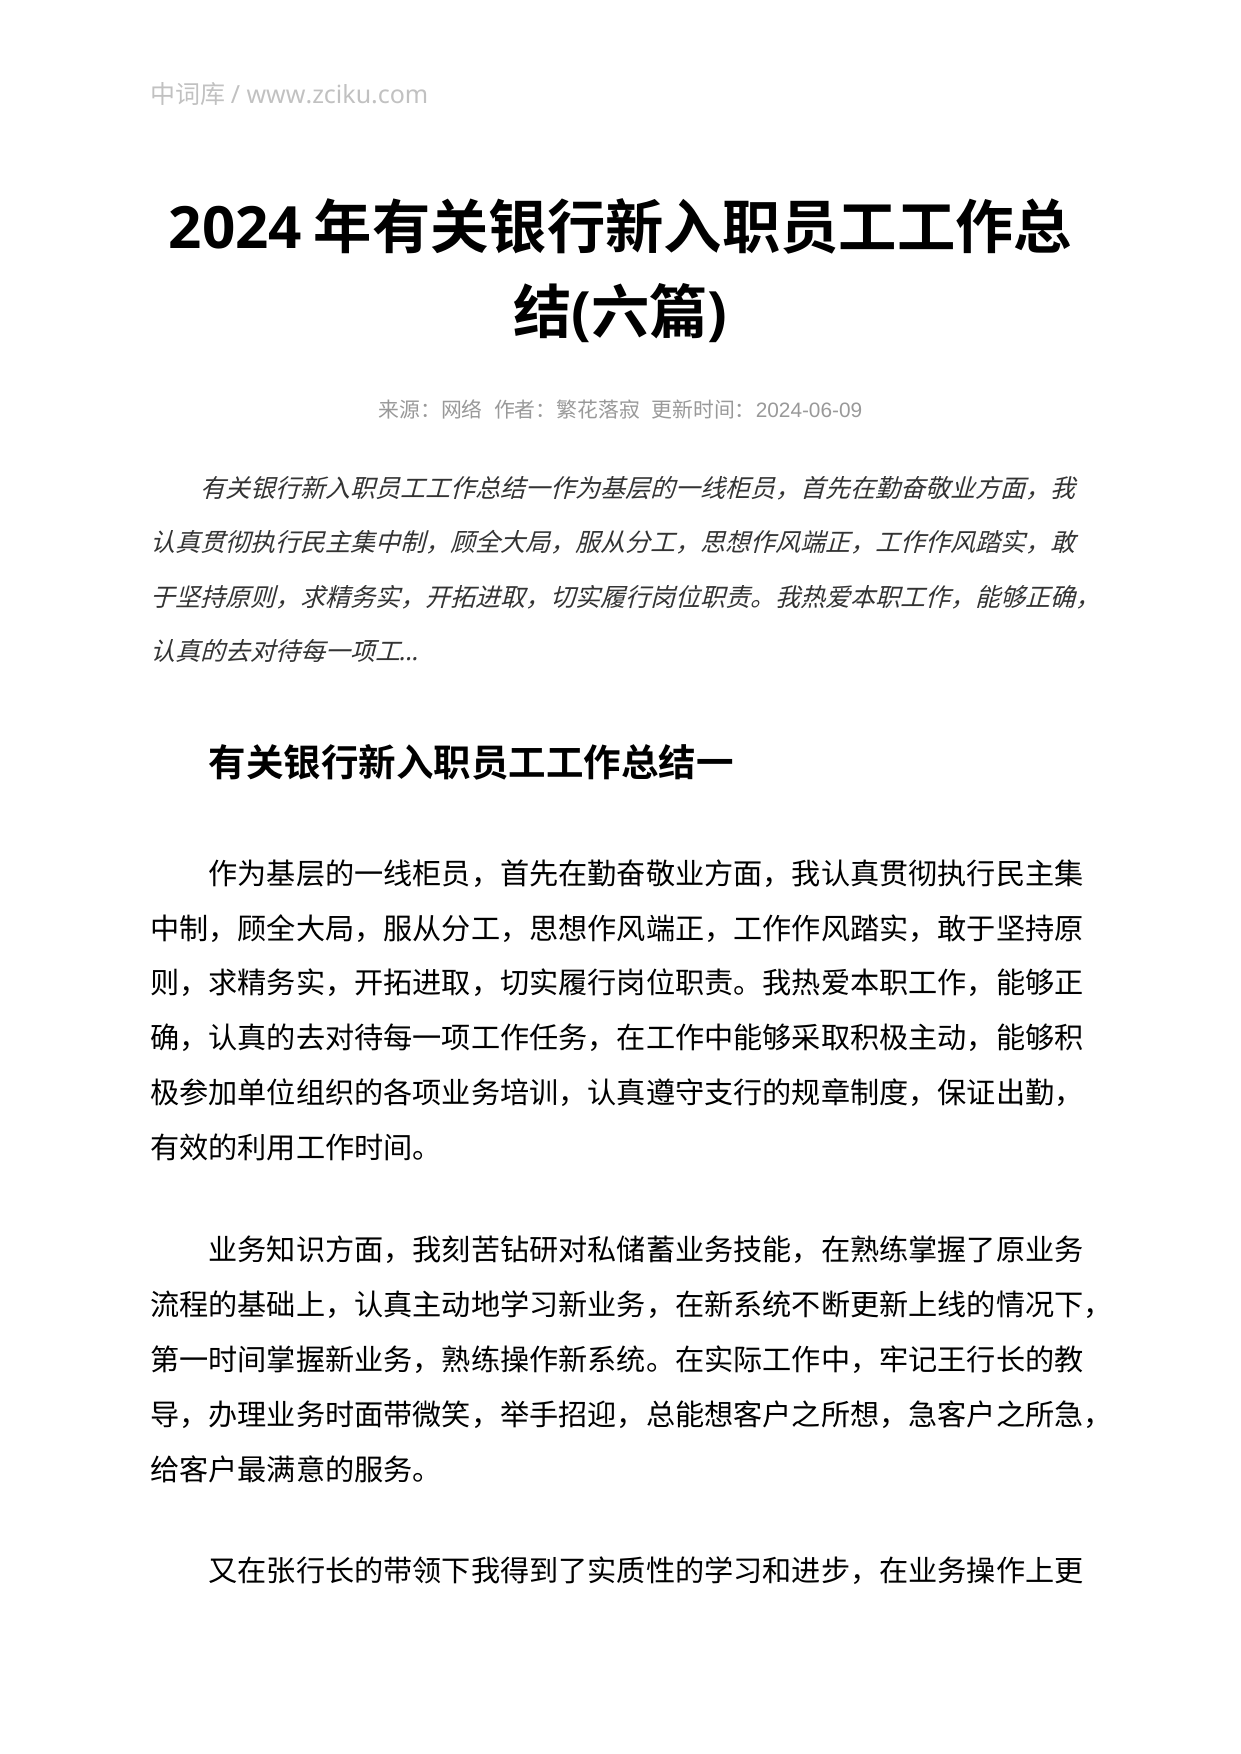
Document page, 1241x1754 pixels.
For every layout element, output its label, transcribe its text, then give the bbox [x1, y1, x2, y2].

subtitle 2024年有关银行新入职员工工作总结(六篇) [150, 181, 1090, 351]
text 有关银行新入职员工工作总结一作为基层的一线柜员，首先在勤奋敬业方面，我认真贯彻执行民主集中制，顾全大局，服从分工，思想作风端正，工作作风踏实，敢于坚持原则，求精务实，开拓进取，切实履行岗位职责。我热爱本职工作，能够正确，认真的去对待每一项工... [150, 468, 1090, 668]
text 有关银行新入职员工工作总结一 [150, 733, 1090, 787]
text 业务知识方面，我刻苦钻研对私储蓄业务技能，在熟练掌握了原业务流程的基础上，认真主动地学习新业务，在新系统不断更新上线的情况下，第一时间掌握新业务，熟练操作新系统。在实际工作中，牢记王行长的教导，办理业务时面带微笑，举手招迎，总能想客户之所想，急客户之所急，给客户最满意的服务。 [150, 1227, 1090, 1488]
text 作为基层的一线柜员，首先在勤奋敬业方面，我认真贯彻执行民主集中制，顾全大局，服从分工，思想作风端正，工作作风踏实，敢于坚持原则，求精务实，开拓进取，切实履行岗位职责。我热爱本职工作，能够正确，认真的去对待每一项工作任务，在工作中能够采取积极主动，能够积极参加单位组织的各项业务培训，认真遵守支行的规章制度，保证出勤，有效的利用工作时间。 [150, 850, 1090, 1167]
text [150, 1548, 1090, 1590]
text 来源：网络 作者：繁花落寂 更新时间：2024-06-09 [150, 398, 1090, 422]
